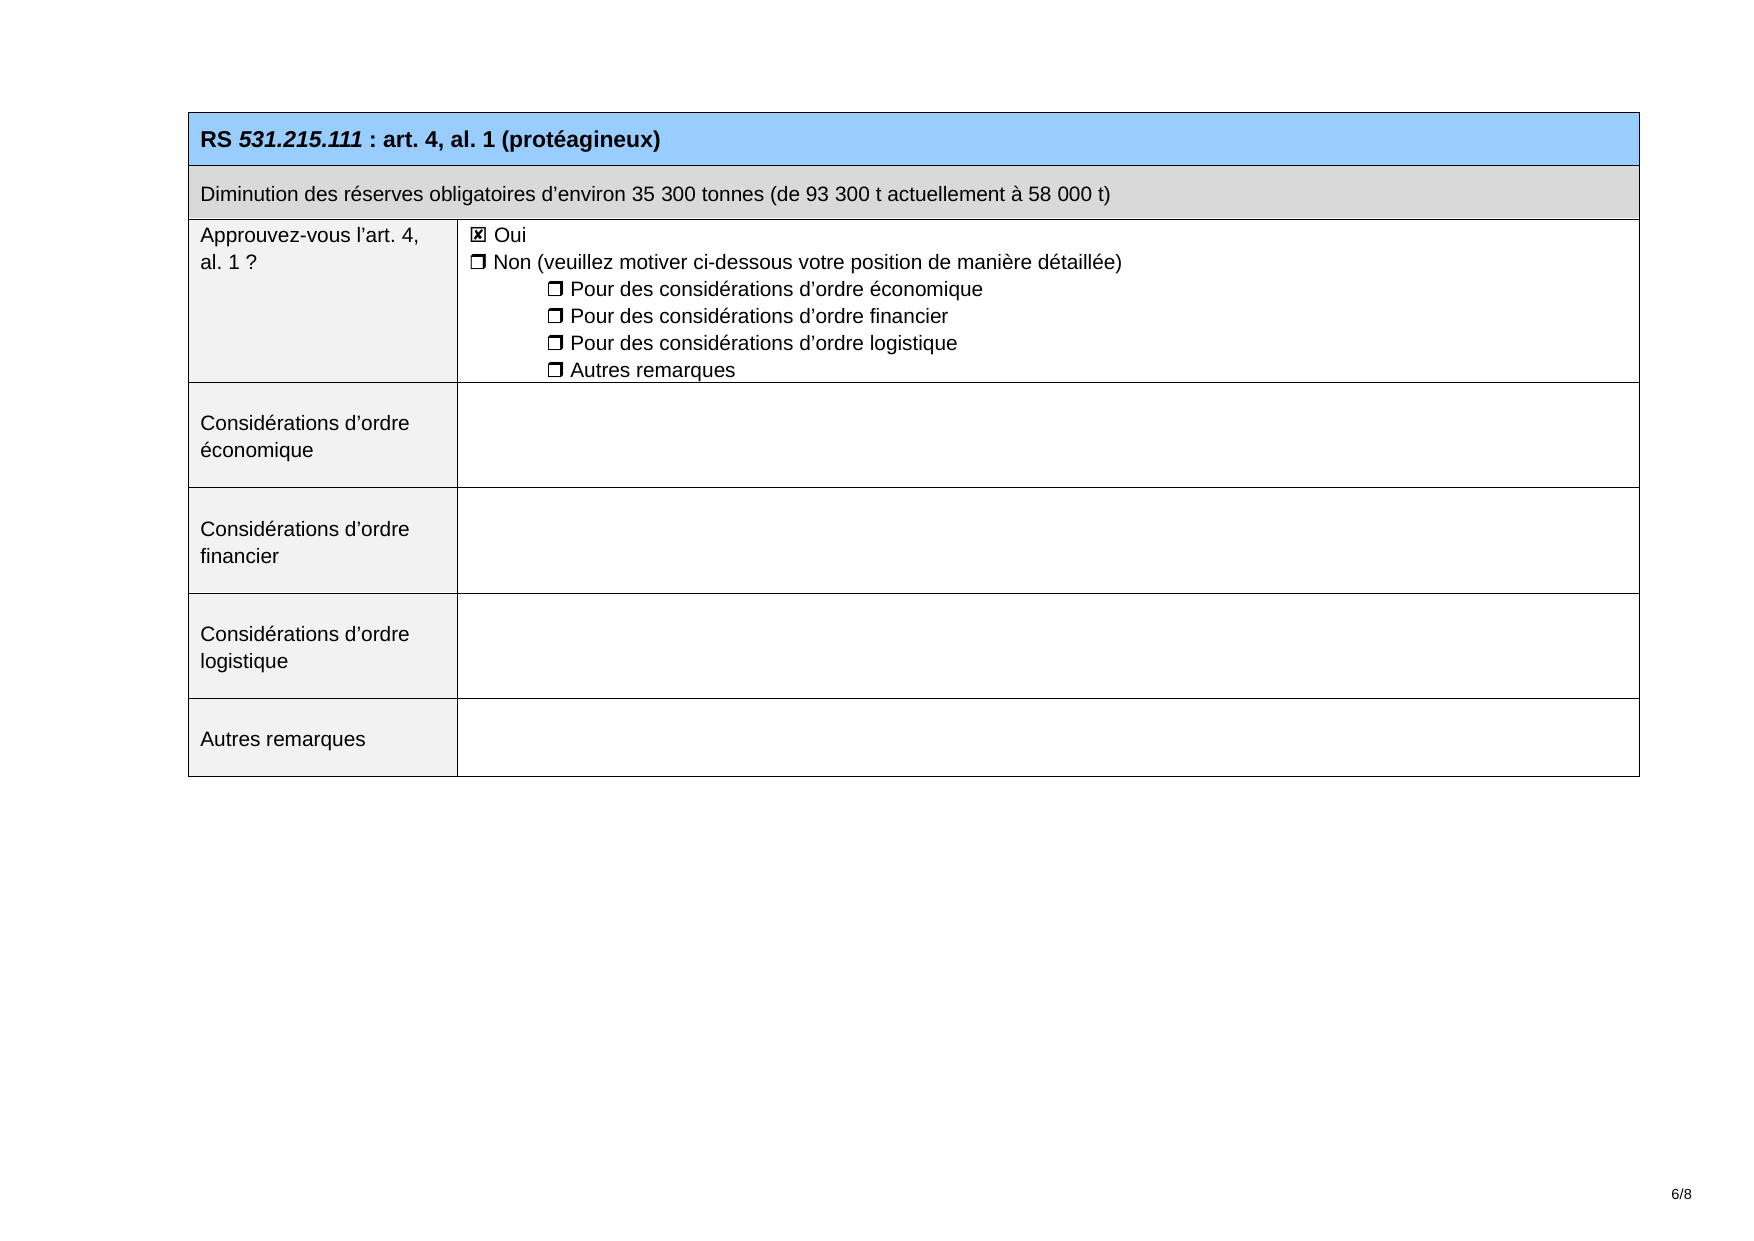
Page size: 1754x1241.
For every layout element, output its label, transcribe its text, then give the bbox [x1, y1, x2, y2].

table_cell Autres remarques [189, 699, 457, 776]
table_cell [458, 383, 1639, 487]
table_cell [458, 488, 1639, 592]
table_cell Considérations d’ordre financier [189, 488, 457, 592]
table_cell Considérations d’ordre économique [189, 383, 457, 487]
table_cell [458, 594, 1639, 698]
table_cell Oui Non (veuillez motiver ci-dessous votre position de manière détaillée) Pour des considérations d’ordre économique Pour des considérations d’ordre financier Pour des considérations d’ordre logistique Autres remarques [458, 220, 1639, 382]
table_header RS 531.215.111 : art. 4, al. 1 (protéagineux) [189, 113, 1639, 165]
table_cell Considérations d’ordre logistique [189, 594, 457, 698]
table_cell Approuvez-vous l’art. 4, al. 1 ? [189, 220, 457, 382]
table_cell [458, 699, 1639, 776]
table_cell Diminution des réserves obligatoires d’environ 35 300 tonnes (de 93 300 t actuellement à 58 000 t) [189, 166, 1639, 218]
